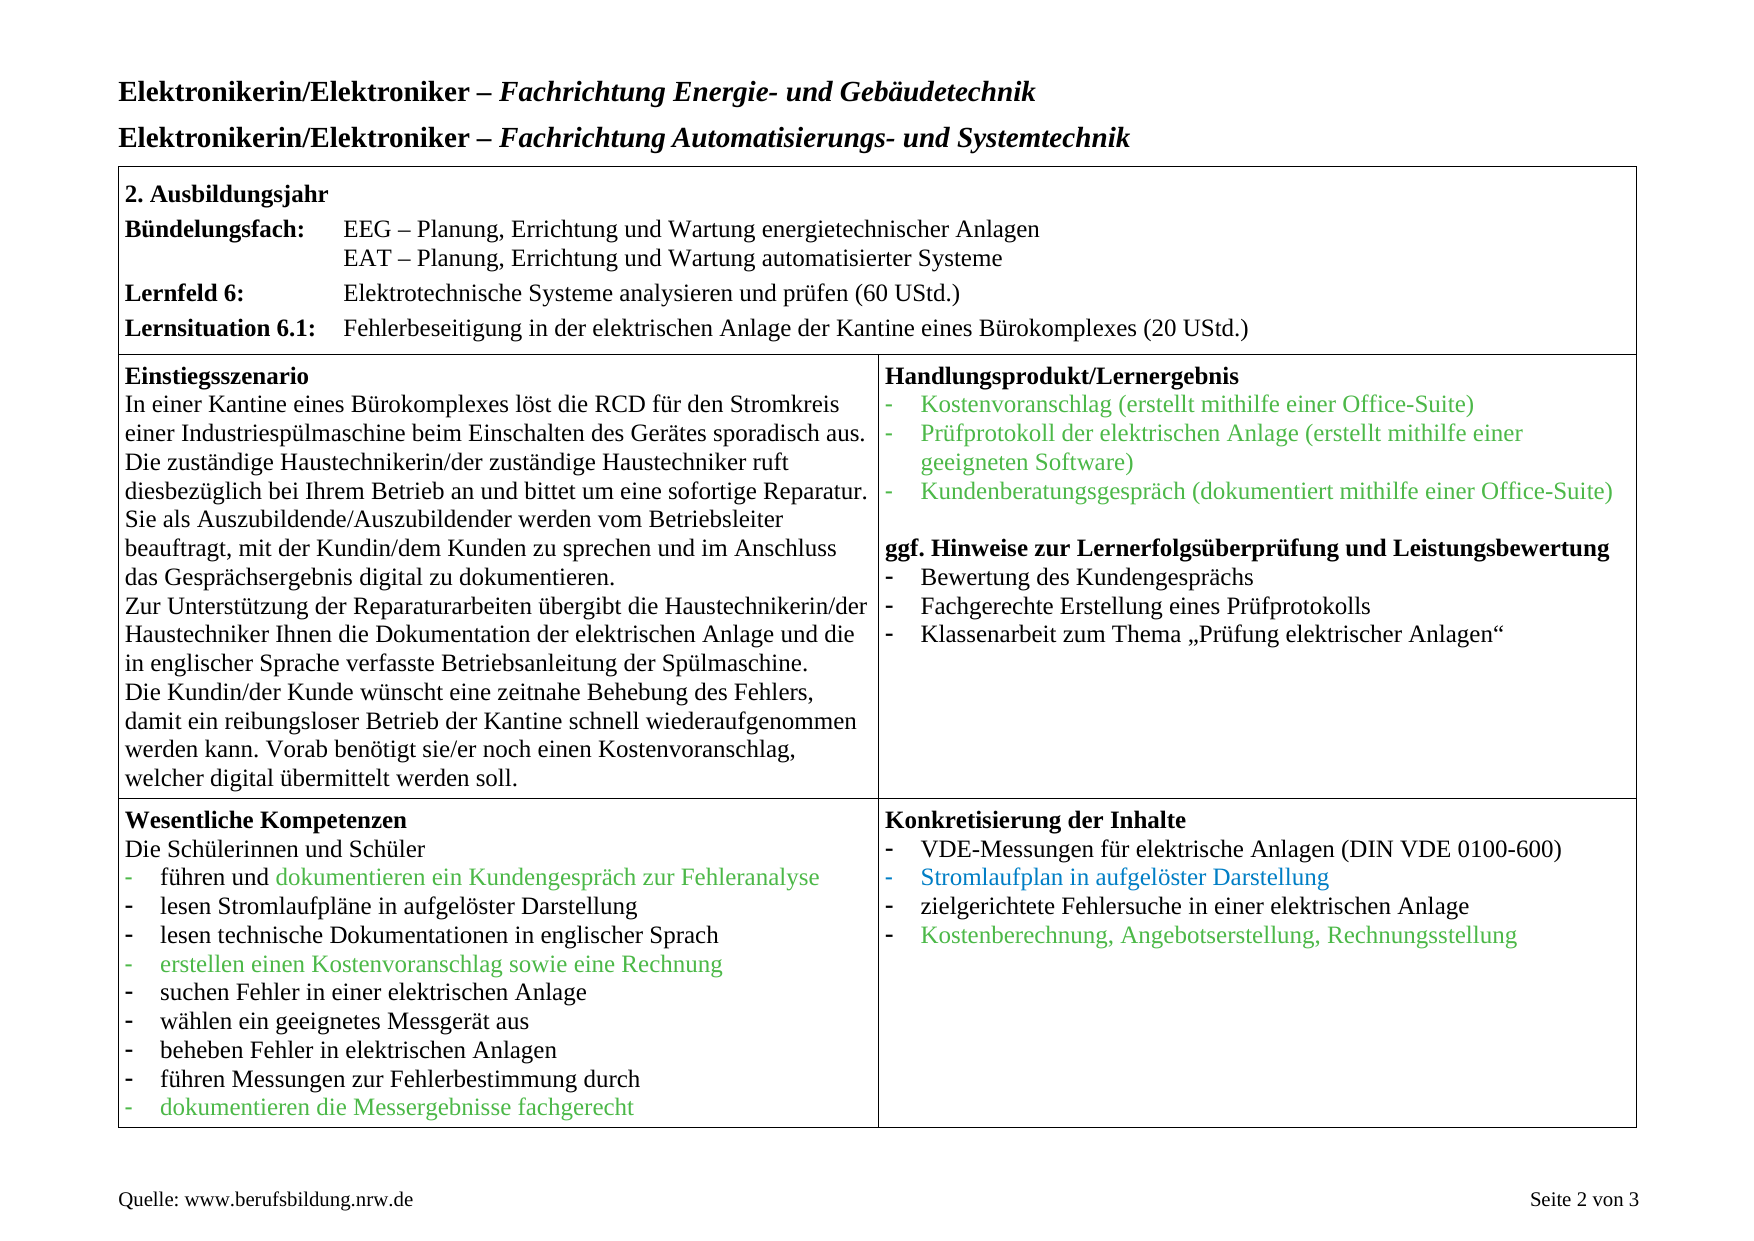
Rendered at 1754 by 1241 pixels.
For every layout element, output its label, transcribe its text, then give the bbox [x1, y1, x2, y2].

table_cell Einstiegsszenario In einer Kantine eines Bürokomplexes löst die RCD für den Stromkreis einer Industriespülmaschine beim Einschalten des Gerätes sporadisch aus. Die zuständige Haustechnikerin/der zuständige Haustechniker ruft diesbezüglich bei Ihrem Betrieb an und bittet um eine sofortige Reparatur. Sie als Auszubildende/Auszubildender werden vom Betriebsleiter beauftragt, mit der Kundin/dem Kunden zu sprechen und im Anschluss das Gesprächsergebnis digital zu dokumentieren. Zur Unterstützung der Reparaturarbeiten übergibt die Haustechnikerin/der Haustechniker Ihnen die Dokumentation der elektrischen Anlage und die in englischer Sprache verfasste Betriebsanleitung der Spülmaschine. Die Kundin/der Kunde wünscht eine zeitnahe Behebung des Fehlers, damit ein reibungsloser Betrieb der Kantine schnell wiederaufgenommen werden kann. Vorab benötigt sie/er noch einen Kostenvoranschlag, welcher digital übermittelt werden soll. [119, 355, 878, 798]
table_cell Handlungsprodukt/Lernergebnis Kostenvoranschlag (erstellt mithilfe einer Office-Suite) Prüfprotokoll der elektrischen Anlage (erstellt mithilfe einer geeigneten Software) Kundenberatungsgespräch (dokumentiert mithilfe einer Office-Suite) ggf. Hinweise zur Lernerfolgsüberprüfung und Leistungsbewertung Bewertung des Kundengesprächs Fachgerechte Erstellung eines Prüfprotokolls Klassenarbeit zum Thema „Prüfung elektrischer Anlagen“ [879, 355, 1636, 798]
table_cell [879, 799, 1636, 1127]
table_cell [119, 799, 878, 1127]
table_header 2. Ausbildungsjahr Bündelungsfach: EEG – Planung, Errichtung und Wartung energietechnischer Anlagen EAT – Planung, Errichtung und Wartung automatisierter Systeme Lernfeld 6: Elektrotechnische Systeme analysieren und prüfen (60 UStd.) Lernsituation 6.1: Fehlerbeseitigung in der elektrischen Anlage der Kantine eines Bürokomplexes (20 UStd.) [119, 167, 1636, 354]
